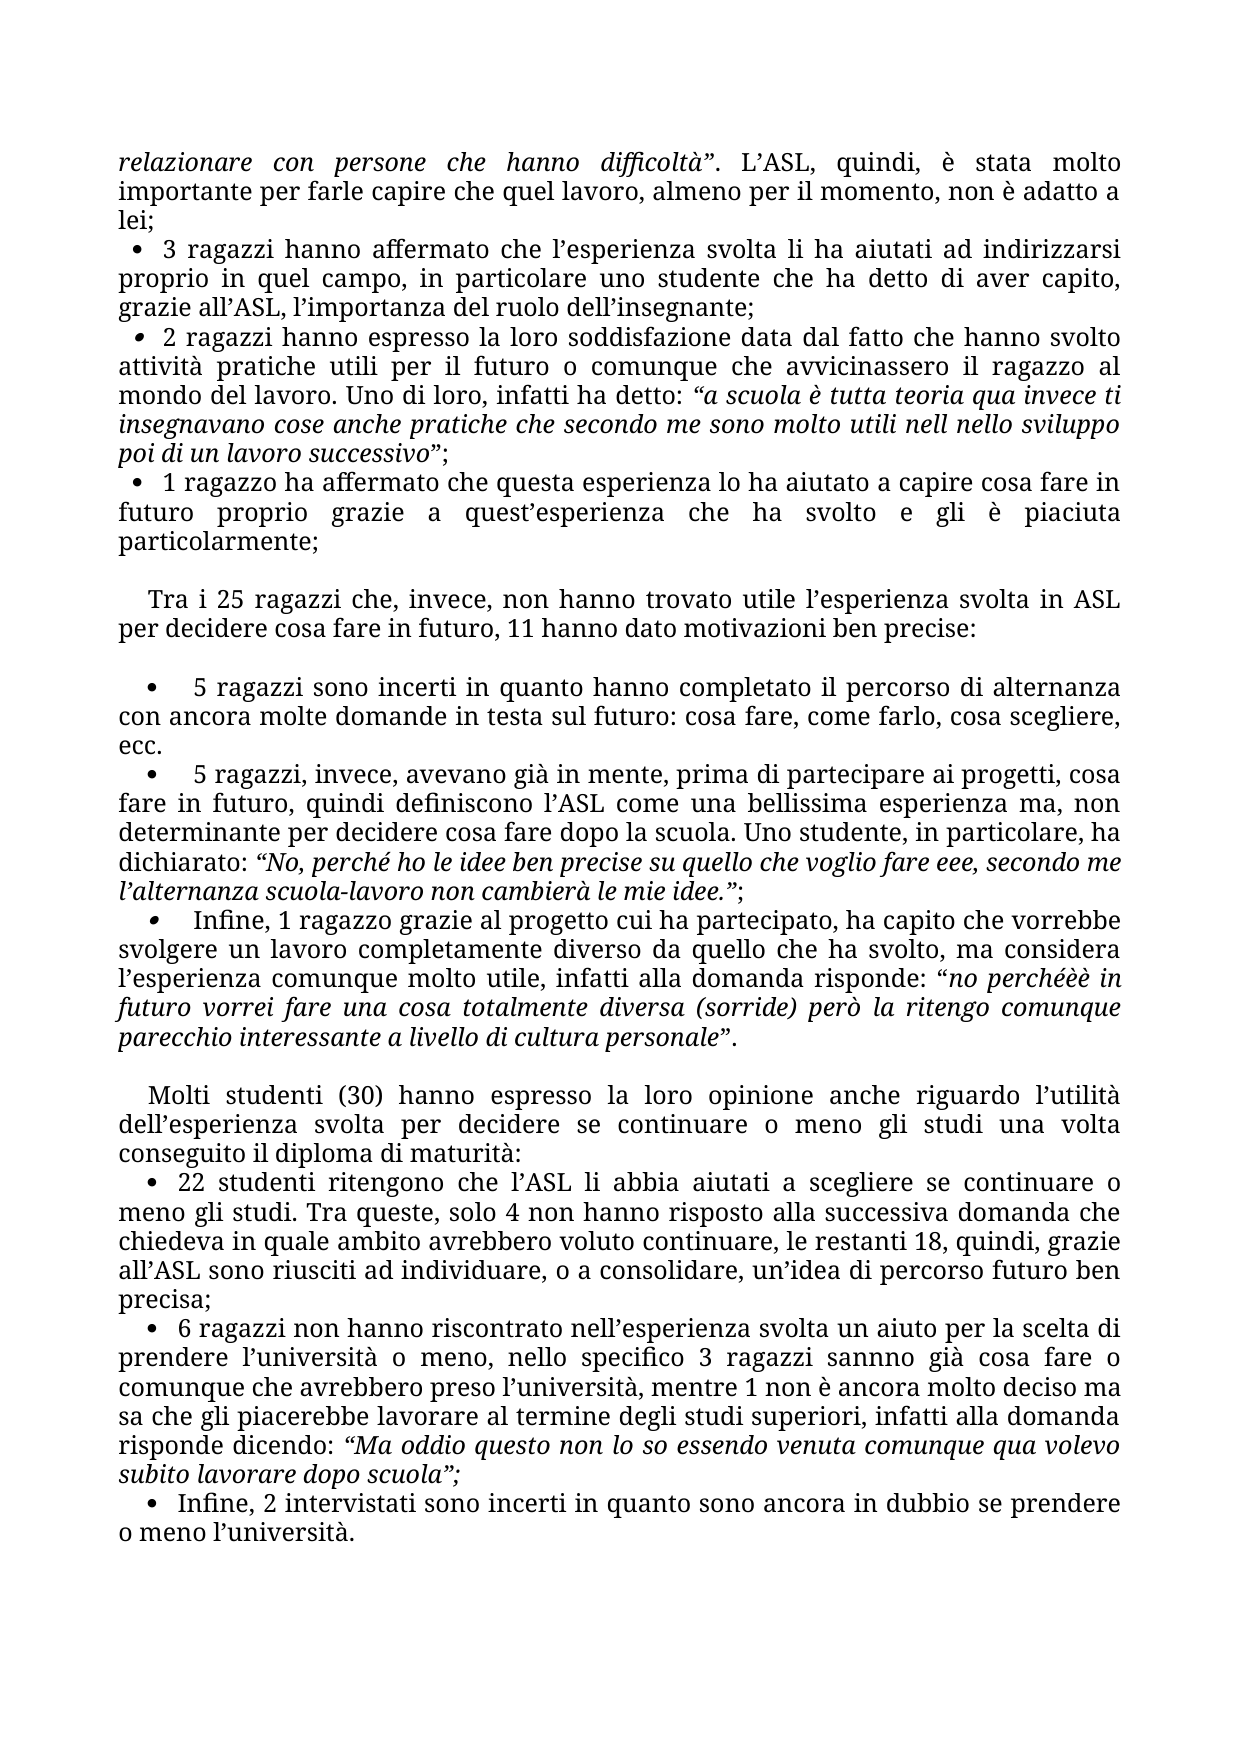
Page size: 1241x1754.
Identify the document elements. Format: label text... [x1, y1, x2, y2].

list 1 ragazzo ha affermato che questa esperienza lo ha aiutato a capire cosa fare in futuro proprio grazie a quest’esperienza che ha svolto e gli è piaciuta particolarmente; [118, 468, 1122, 556]
list Infine, 2 intervistati sono incerti in quanto sono ancora in dubbio se prendere o meno l’università. [118, 1489, 1122, 1548]
list 6 ragazzi non hanno riscontrato nell’esperienza svolta un aiuto per la scelta di prendere l’università o meno, nello specifico 3 ragazzi sannno già cosa fare o comunque che avrebbero preso l’università, mentre 1 non è ancora molto deciso ma sa che gli piacerebbe lavorare al termine degli studi superiori, infatti alla domanda risponde dicendo: “Ma oddio questo non lo so essendo venuta comunque qua volevo subito lavorare dopo scuola”; [118, 1314, 1122, 1489]
list 5 ragazzi sono incerti in quanto hanno completato il percorso di alternanza con ancora molte domande in testa sul futuro: cosa fare, come farlo, cosa scegliere, ecc. [118, 673, 1122, 760]
list 3 ragazzi hanno affermato che l’esperienza svolta li ha aiutati ad indirizzarsi proprio in quel campo, in particolare uno studente che ha detto di aver capito, grazie all’ASL, l’importanza del ruolo dell’insegnante; [118, 235, 1122, 323]
text Tra i 25 ragazzi che, invece, non hanno trovato utile l’esperienza svolta in ASL per decidere cosa fare in futuro, 11 hanno dato motivazioni ben precise: [118, 585, 1122, 643]
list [118, 148, 1122, 235]
text Molti studenti (30) hanno espresso la loro opinione anche riguardo l’utilità dell’esperienza svolta per decidere se continuare o meno gli studi una volta conseguito il diploma di maturità: [118, 1081, 1122, 1168]
list Infine, 1 ragazzo grazie al progetto cui ha partecipato, ha capito che vorrebbe svolgere un lavoro completamente diverso da quello che ha svolto, ma considera l’esperienza comunque molto utile, infatti alla domanda risponde: “no perchéèè in futuro vorrei fare una cosa totalmente diversa (sorride) però la ritengo comunque parecchio interessante a livello di cultura personale”. [118, 906, 1122, 1052]
list 2 ragazzi hanno espresso la loro soddisfazione data dal fatto che hanno svolto attività pratiche utili per il futuro o comunque che avvicinassero il ragazzo al mondo del lavoro. Uno di loro, infatti ha detto: “a scuola è tutta teoria qua invece ti insegnavano cose anche pratiche che secondo me sono molto utili nell nello sviluppo poi di un lavoro successivo”; [118, 323, 1122, 468]
list 5 ragazzi, invece, avevano già in mente, prima di partecipare ai progetti, cosa fare in futuro, quindi definiscono l’ASL come una bellissima esperienza ma, non determinante per decidere cosa fare dopo la scuola. Uno studente, in particolare, ha dichiarato: “No, perché ho le idee ben precise su quello che voglio fare eee, secondo me l’alternanza scuola-lavoro non cambierà le mie idee.”; [118, 760, 1122, 906]
list 22 studenti ritengono che l’ASL li abbia aiutati a scegliere se continuare o meno gli studi. Tra queste, solo 4 non hanno risposto alla successiva domanda che chiedeva in quale ambito avrebbero voluto continuare, le restanti 18, quindi, grazie all’ASL sono riusciti ad individuare, o a consolidare, un’idea di percorso futuro ben precisa; [118, 1168, 1122, 1314]
